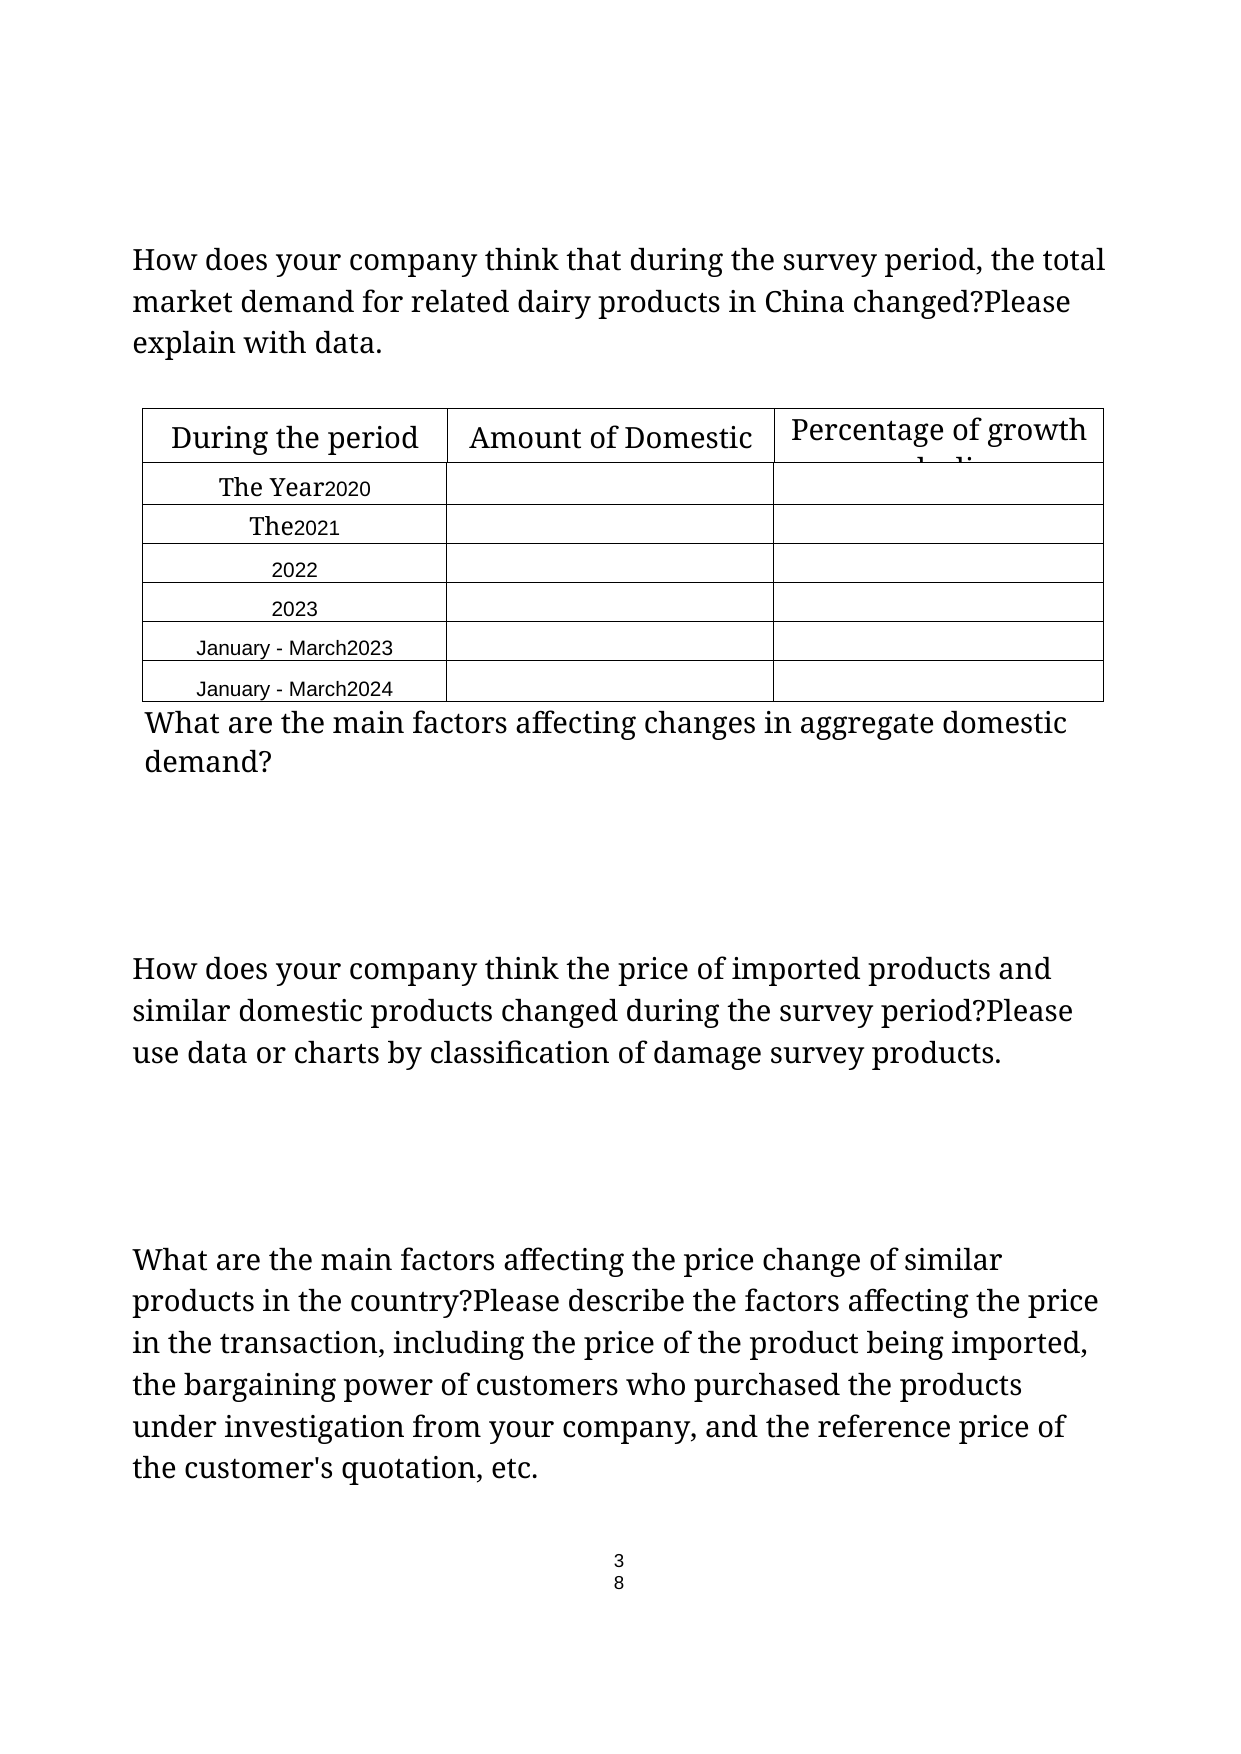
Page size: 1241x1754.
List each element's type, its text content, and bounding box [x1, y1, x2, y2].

table_header [774, 463, 1103, 504]
text What are the main factors affecting the price change of similar products in the country?Please describe the factors affecting the price in the transaction, including the price of the product being imported, the bargaining power of customers who purchased the products under investigation from your company, and the reference price of the customer's quotation, etc. [132, 1237, 1114, 1487]
table_cell [774, 583, 1103, 621]
table_cell [447, 505, 773, 543]
text What are the main factors affecting changes in aggregate domestic demand? [144, 702, 1114, 781]
table_cell [774, 622, 1103, 659]
table_header Amount of Domestic Demand [448, 409, 774, 462]
table_header During the period [143, 409, 447, 462]
table_cell [774, 661, 1103, 701]
table_cell [774, 505, 1103, 543]
text How does your company think the price of imported products and similar domestic products changed during the survey period?Please use data or charts by classification of damage survey products. [132, 946, 1114, 1072]
table_cell [447, 544, 773, 582]
text How does your company think that during the survey period, the total market demand for related dairy products in China changed?Please explain with data. [132, 238, 1114, 362]
table_cell 2022 [143, 544, 446, 582]
table_cell [774, 544, 1103, 582]
table_cell [447, 622, 773, 659]
table_header The Year2020 [143, 463, 446, 504]
table_cell January - March2023 [143, 622, 446, 659]
table_cell The2021 [143, 505, 446, 543]
table_cell [447, 661, 773, 701]
table_header Percentage of growth or decline [775, 409, 1103, 462]
table_cell January - March2024 [143, 661, 446, 701]
table_cell [447, 583, 773, 621]
table_header [447, 463, 773, 504]
table_cell 2023 [143, 583, 446, 621]
